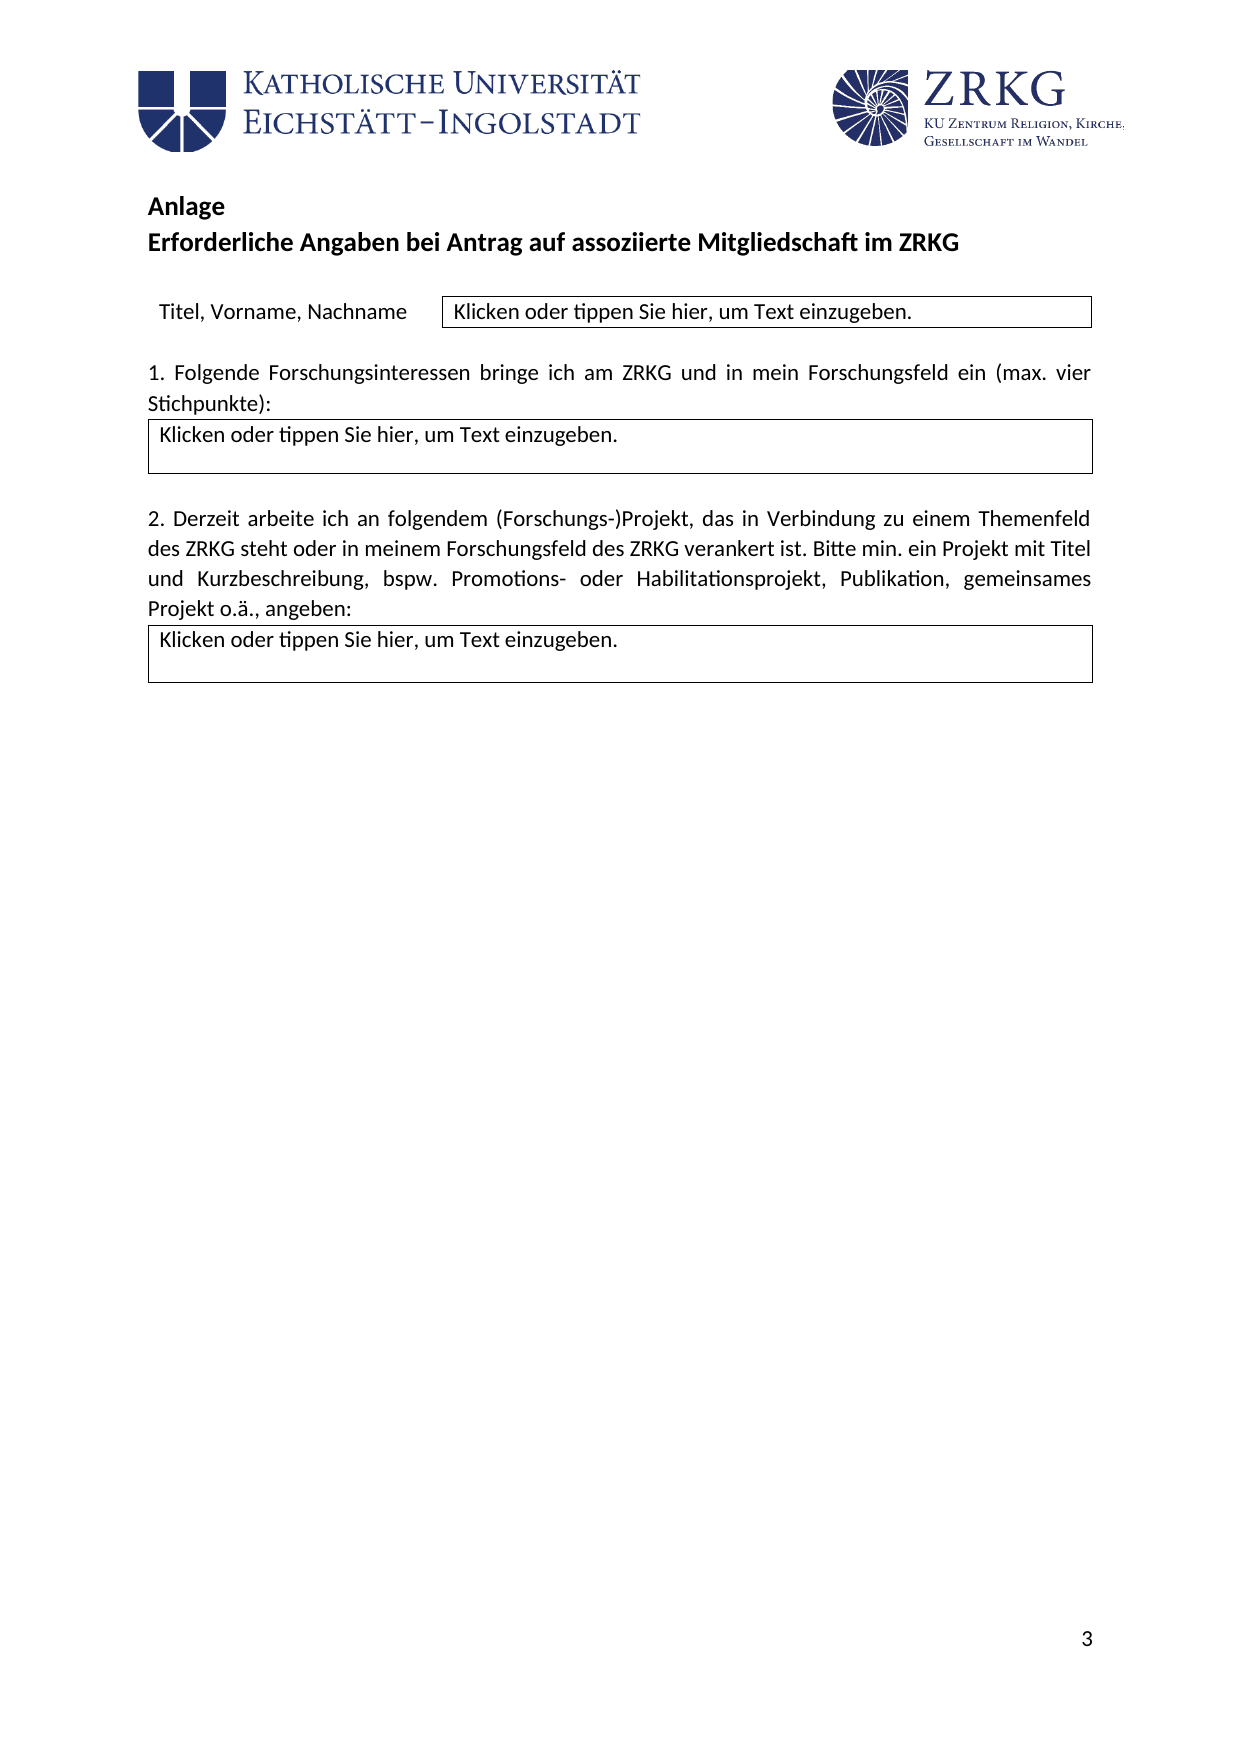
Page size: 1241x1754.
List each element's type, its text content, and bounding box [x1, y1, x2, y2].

picture [832, 70, 1124, 146]
text 2. Derzeit arbeite ich an folgendem (Forschungs-)Projekt, das in Verbindung zu einem Themenfeld des ZRKG steht oder in meinem Forschungsfeld des ZRKG verankert ist. Bitte min. ein Projekt mit Titel und Kurzbeschreibung, bspw. Promotions- oder Habilitationsprojekt, Publikation, gemeinsames Projekt o.ä., angeben: [148, 504, 1093, 622]
table_header Titel, Vorname, Nachname [148, 296, 442, 327]
table_header [443, 297, 1091, 327]
text Erforderliche Angaben bei Antrag auf assoziierte Mitgliedschaft im ZRKG [148, 225, 1093, 258]
text 1. Folgende Forschungsinteressen bringe ich am ZRKG und in mein Forschungsfeld ein (max. vier Stichpunkte): [148, 358, 1093, 417]
text Anlage [148, 189, 1093, 222]
table_header [149, 420, 1092, 472]
table_header [149, 626, 1092, 682]
